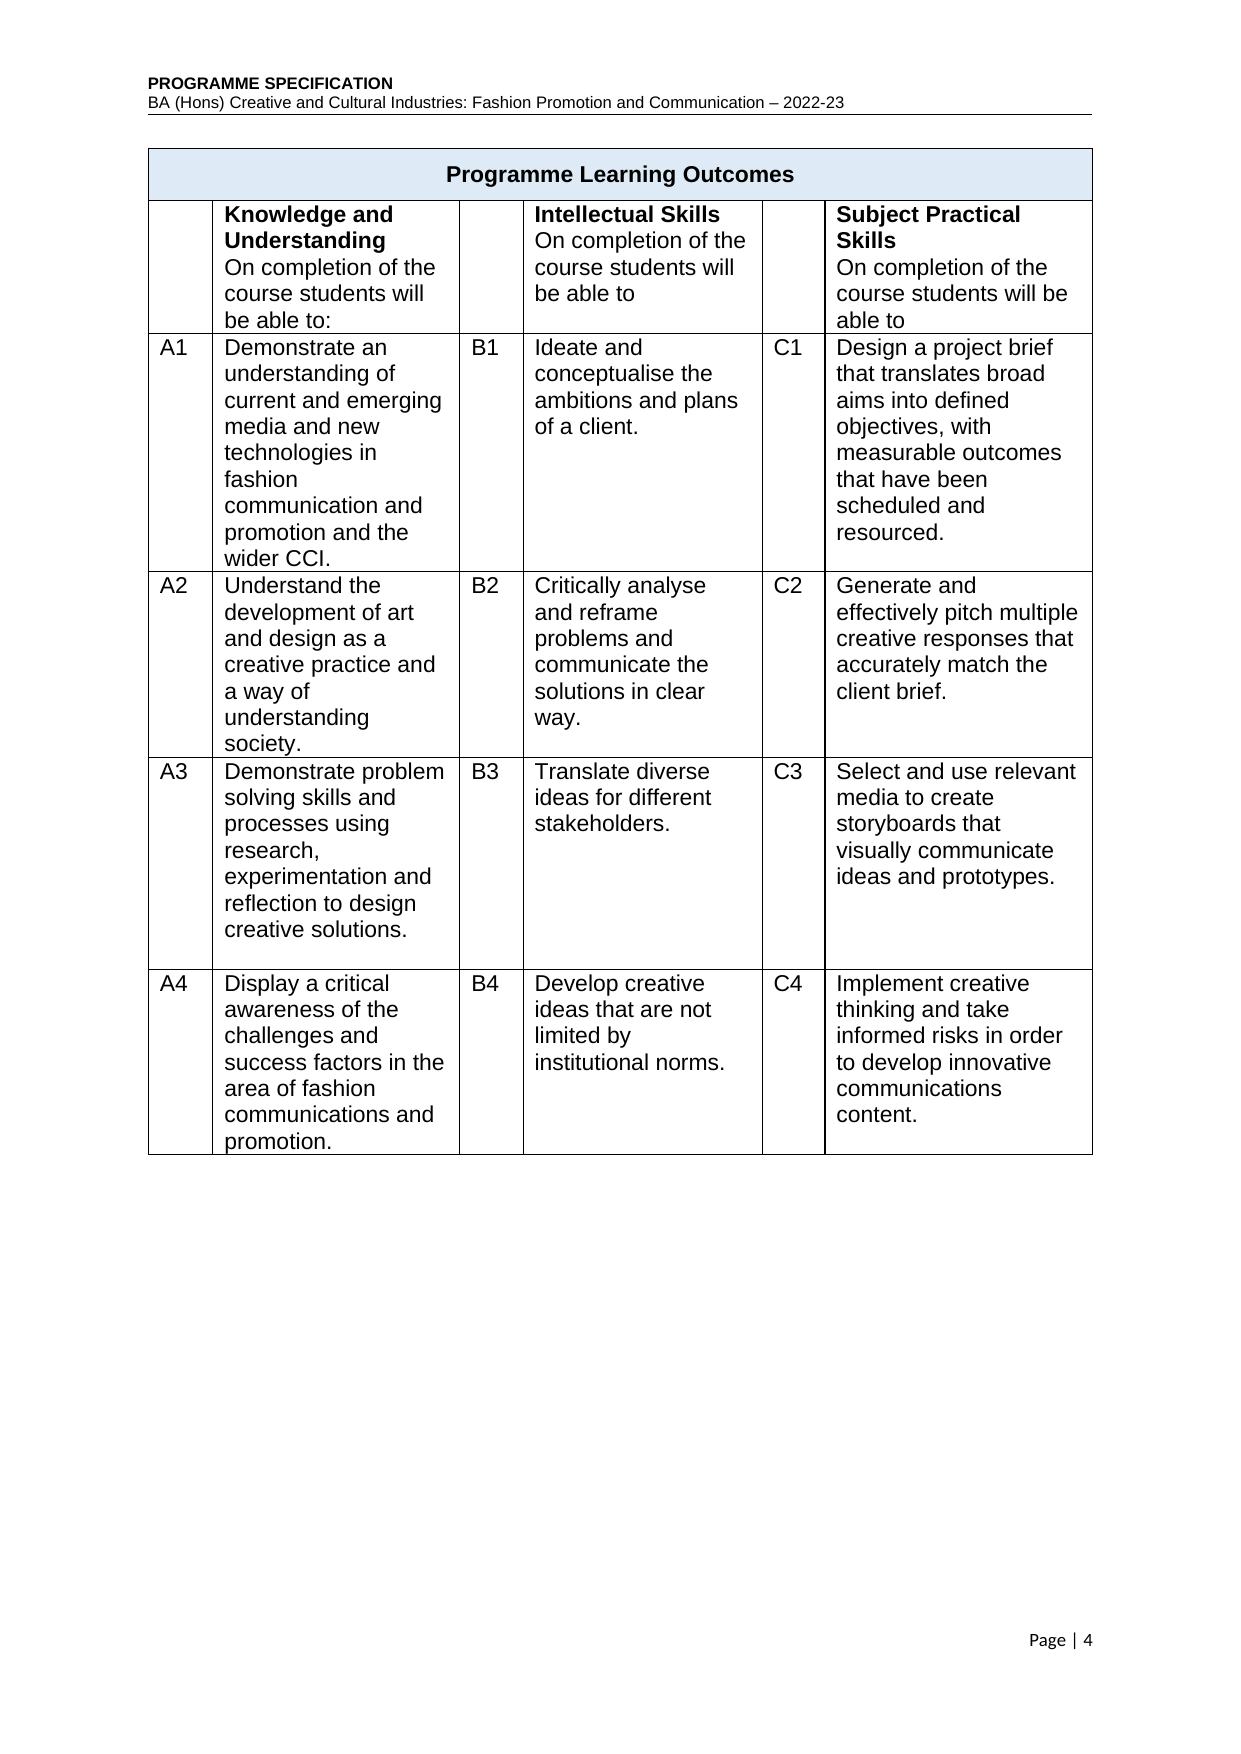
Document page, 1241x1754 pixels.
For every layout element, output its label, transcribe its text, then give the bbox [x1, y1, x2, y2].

table_cell Subject Practical Skills On completion of the course students will be able to [826, 201, 1092, 333]
table_cell A2 [149, 572, 212, 757]
table_cell A4 [149, 970, 212, 1154]
table_cell Translate diverse ideas for different stakeholders. [524, 758, 762, 968]
table_cell Ideate and conceptualise the ambitions and plans of a client. [524, 334, 762, 571]
table_cell C2 [763, 572, 824, 757]
table_cell C3 [763, 758, 824, 968]
table_cell Intellectual Skills On completion of the course students will be able to [524, 201, 762, 333]
table_cell Demonstrate problem solving skills and processes using research, experimentation and reflection to design creative solutions. [213, 758, 459, 968]
table_cell Implement creative thinking and take informed risks in order to develop innovative communications content. [826, 970, 1092, 1154]
table_cell Select and use relevant media to create storyboards that visually communicate ideas and prototypes. [826, 758, 1092, 968]
table_cell B4 [460, 970, 523, 1154]
table_cell Knowledge and Understanding On completion of the course students will be able to: [213, 201, 459, 333]
table_cell B3 [460, 758, 523, 968]
table_cell B1 [460, 334, 523, 571]
table_cell Display a critical awareness of the challenges and success factors in the area of fashion communications and promotion. [213, 970, 459, 1154]
table_cell Develop creative ideas that are not limited by institutional norms. [524, 970, 762, 1154]
table_cell A1 [149, 334, 212, 571]
table_cell Understand the development of art and design as a creative practice and a way of understanding society. [213, 572, 459, 757]
table_cell [763, 201, 824, 333]
table_cell Generate and effectively pitch multiple creative responses that accurately match the client brief. [826, 572, 1092, 757]
table_cell Demonstrate an understanding of current and emerging media and new technologies in fashion communication and promotion and the wider CCI. [213, 334, 459, 571]
table_cell C4 [763, 970, 824, 1154]
table_cell [149, 201, 212, 333]
table_cell C1 [763, 334, 824, 571]
table_header Programme Learning Outcomes [149, 149, 1092, 200]
table_cell B2 [460, 572, 523, 757]
table_cell Design a project brief that translates broad aims into defined objectives, with measurable outcomes that have been scheduled and resourced. [826, 334, 1092, 571]
table_cell Critically analyse and reframe problems and communicate the solutions in clear way. [524, 572, 762, 757]
table_cell A3 [149, 758, 212, 968]
table_cell [460, 201, 523, 333]
